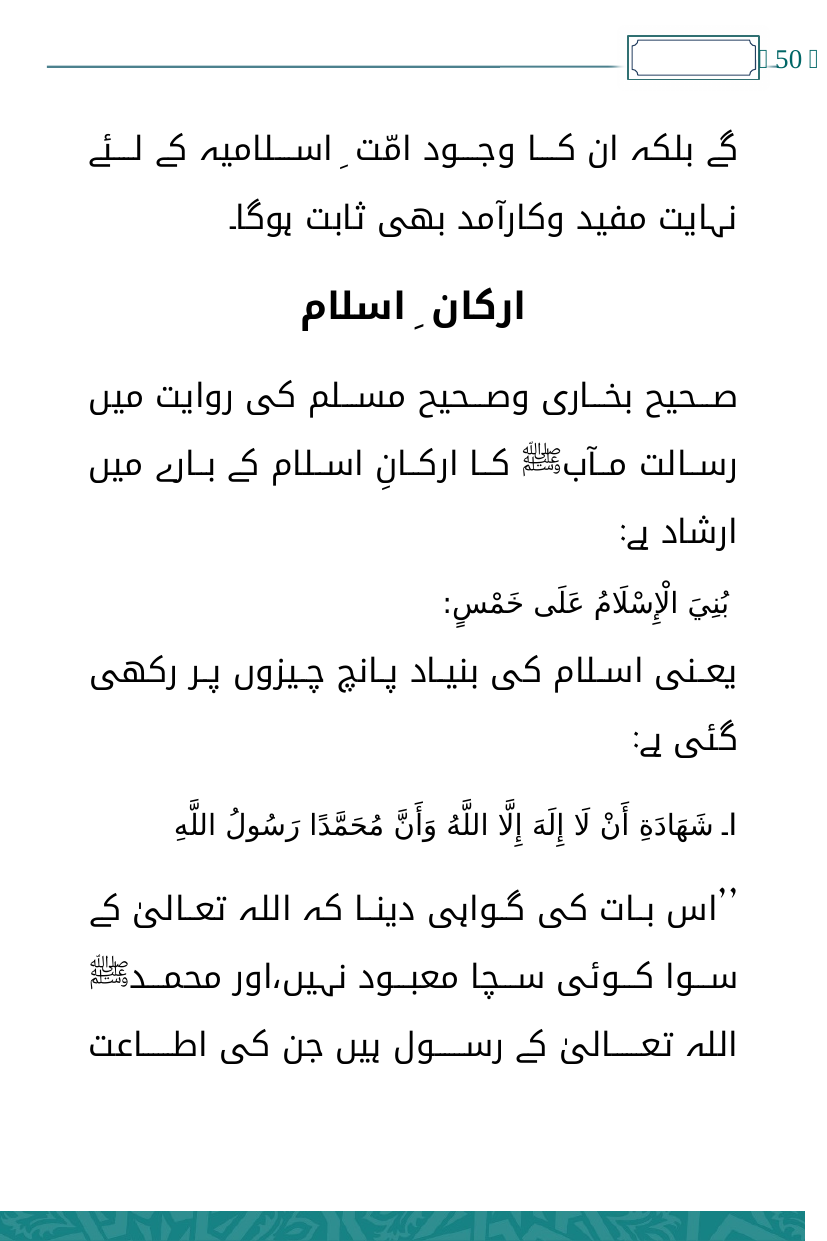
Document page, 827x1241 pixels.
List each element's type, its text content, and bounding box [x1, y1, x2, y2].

text ارکان ِ اسلام [89, 271, 738, 342]
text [89, 877, 738, 1077]
picture [0, 1211, 805, 1241]
text بُنِيَ الْإِسْلَامُ عَلَى خَمْسٍ: [89, 586, 738, 620]
text صحیح بخاری وصحیح مسلم کی روایت میں رسالت مآبﷺ کا ارکانِ اسلام کے بارے میں ارشاد ہے: [89, 365, 738, 564]
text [89, 118, 738, 249]
text ۱۔ شَهَادَةِ أَنْ لَا إِلَهَ إِلَّا اللَّهُ وَأَنَّ مُحَمَّدًا رَسُولُ اللَّهِ [89, 792, 738, 856]
text یعنی اسلام کی بنیاد پانچ چیزوں پر رکھی گئی ہے: [89, 639, 738, 771]
